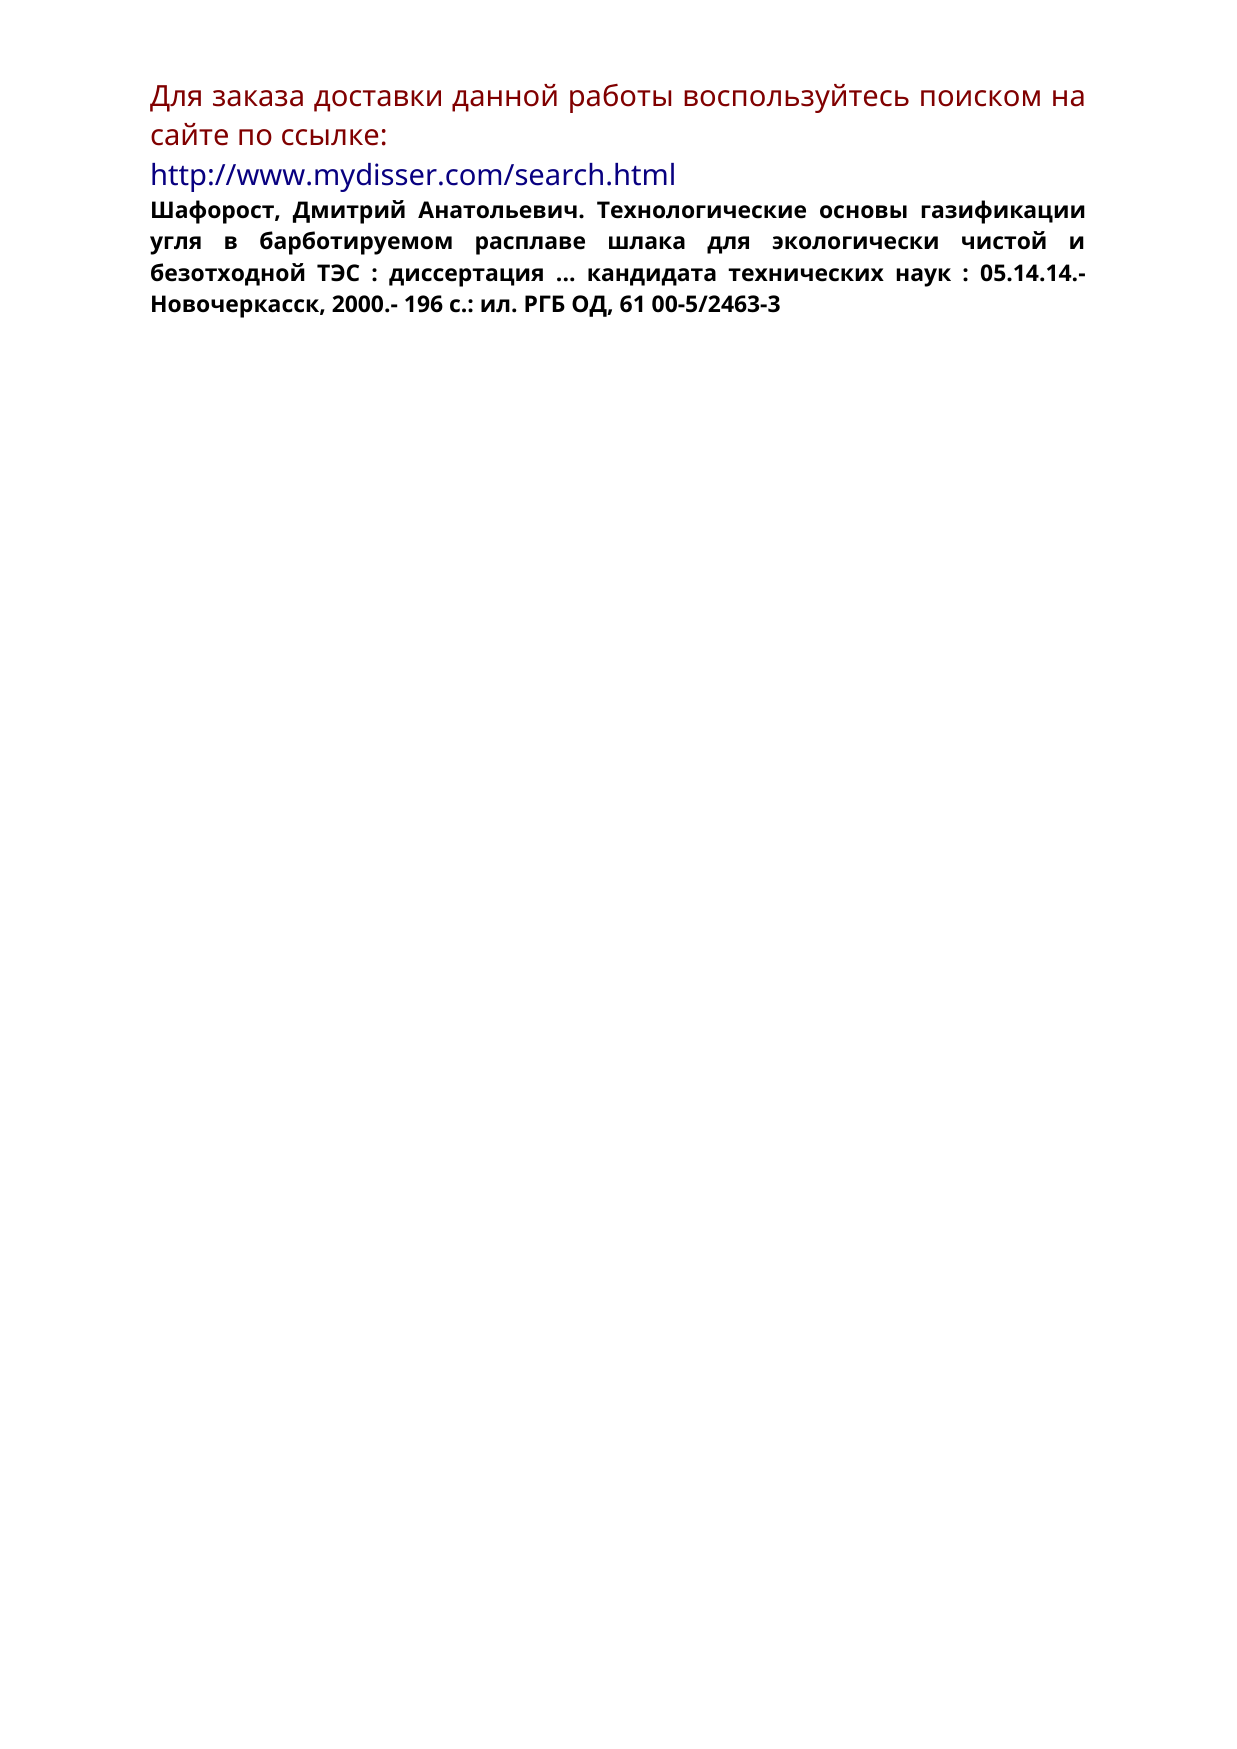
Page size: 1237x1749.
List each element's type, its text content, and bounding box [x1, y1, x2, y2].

text Шафорост, Дмитрий Анатольевич. Технологические основы газификации угля в барботируемом расплаве шлака для экологически чистой и безотходной ТЭС : диссертация ... кандидата технических наук : 05.14.14.- Новочеркасск, 2000.- 196 с.: ил. РГБ ОД, 61 00-5/2463-3 [150, 194, 1086, 319]
